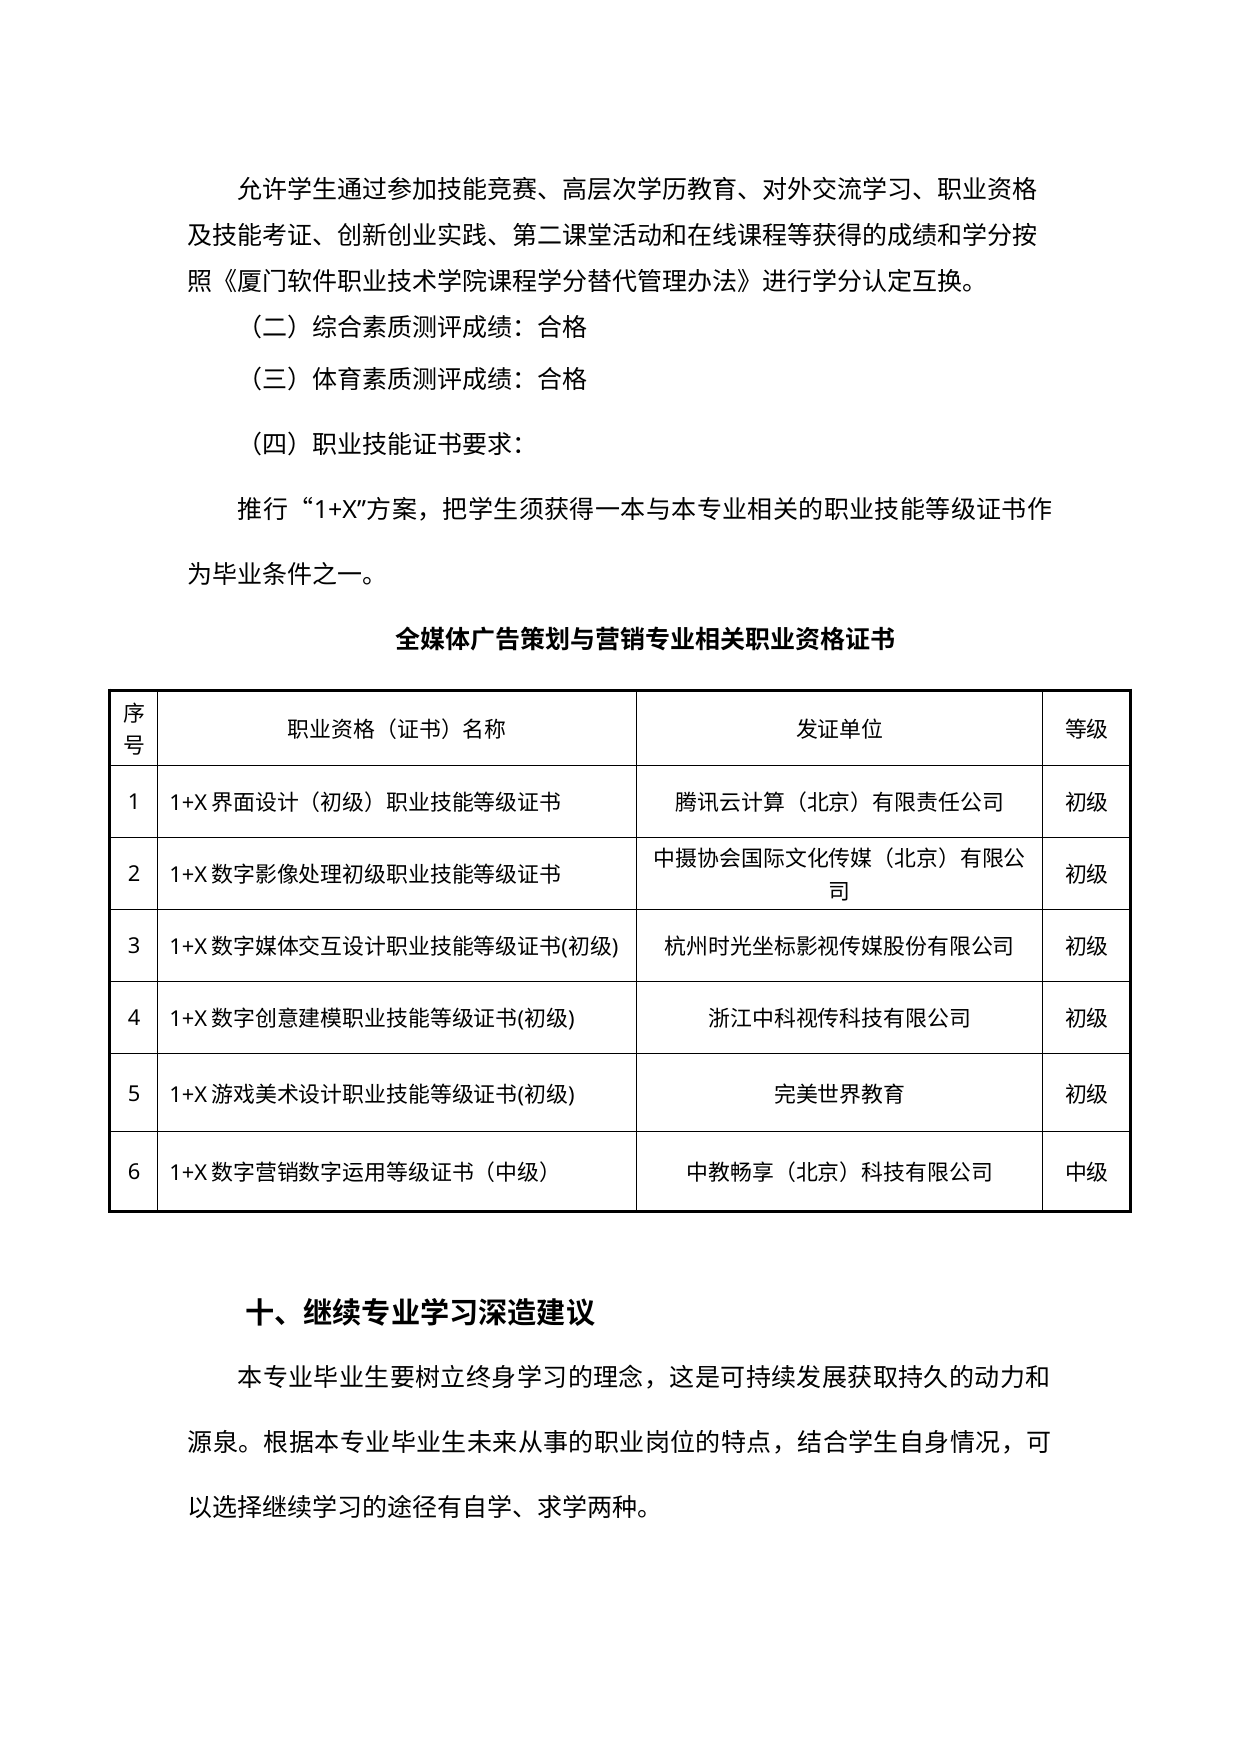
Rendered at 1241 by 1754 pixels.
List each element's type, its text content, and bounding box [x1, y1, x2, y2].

table_cell 初级 [1043, 1054, 1129, 1131]
table_cell 1+X游戏美术设计职业技能等级证书(初级) [158, 1054, 636, 1131]
table_header 等级 [1043, 692, 1129, 765]
text （三）体育素质测评成绩：合格 [187, 345, 1053, 410]
table_cell 1+X数字营销数字运用等级证书（中级） [158, 1132, 636, 1210]
table_cell 2 [111, 838, 157, 909]
table_header 发证单位 [637, 692, 1042, 765]
text 推行“1+X”方案，把学生须获得一本与本专业相关的职业技能等级证书作为毕业条件之一。 [187, 475, 1053, 605]
table_cell 1+X数字影像处理初级职业技能等级证书 [158, 838, 636, 909]
table_cell 中级 [1043, 1132, 1129, 1210]
table_cell 1+X数字媒体交互设计职业技能等级证书(初级) [158, 910, 636, 981]
text （四）职业技能证书要求： [187, 410, 1053, 475]
table_cell 杭州时光坐标影视传媒股份有限公司 [637, 910, 1042, 981]
table_cell 初级 [1043, 982, 1129, 1053]
table_cell 4 [111, 982, 157, 1053]
table_cell 6 [111, 1132, 157, 1210]
table_cell 中教畅享（北京）科技有限公司 [637, 1132, 1042, 1210]
table_cell 1+X界面设计（初级）职业技能等级证书 [158, 766, 636, 837]
table_header 序号 [111, 692, 157, 765]
table_cell 3 [111, 910, 157, 981]
table_cell 初级 [1043, 766, 1129, 837]
table_cell 中摄协会国际文化传媒（北京）有限公司 [637, 838, 1042, 909]
table_cell 1 [111, 766, 157, 837]
text 本专业毕业生要树立终身学习的理念，这是可持续发展获取持久的动力和源泉。根据本专业毕业生未来从事的职业岗位的特点，结合学生自身情况，可以选择继续学习的途径有自学、求学两种。 [187, 1343, 1053, 1538]
text （二）综合素质测评成绩：合格 [187, 299, 1053, 345]
table_cell 腾讯云计算（北京）有限责任公司 [637, 766, 1042, 837]
table_cell 初级 [1043, 838, 1129, 909]
text 允许学生通过参加技能竞赛、高层次学历教育、对外交流学习、职业资格及技能考证、创新创业实践、第二课堂活动和在线课程等获得的成绩和学分按照《厦门软件职业技术学院课程学分替代管理办法》进行学分认定互换。 [187, 162, 1053, 299]
table_cell 完美世界教育 [637, 1054, 1042, 1131]
text 全媒体广告策划与营销专业相关职业资格证书 [187, 605, 1053, 670]
table_header 职业资格（证书）名称 [158, 692, 636, 765]
table_cell 1+X数字创意建模职业技能等级证书(初级) [158, 982, 636, 1053]
text 十、继续专业学习深造建议 [187, 1278, 1053, 1343]
table_cell 初级 [1043, 910, 1129, 981]
table_cell 5 [111, 1054, 157, 1131]
table_cell 浙江中科视传科技有限公司 [637, 982, 1042, 1053]
